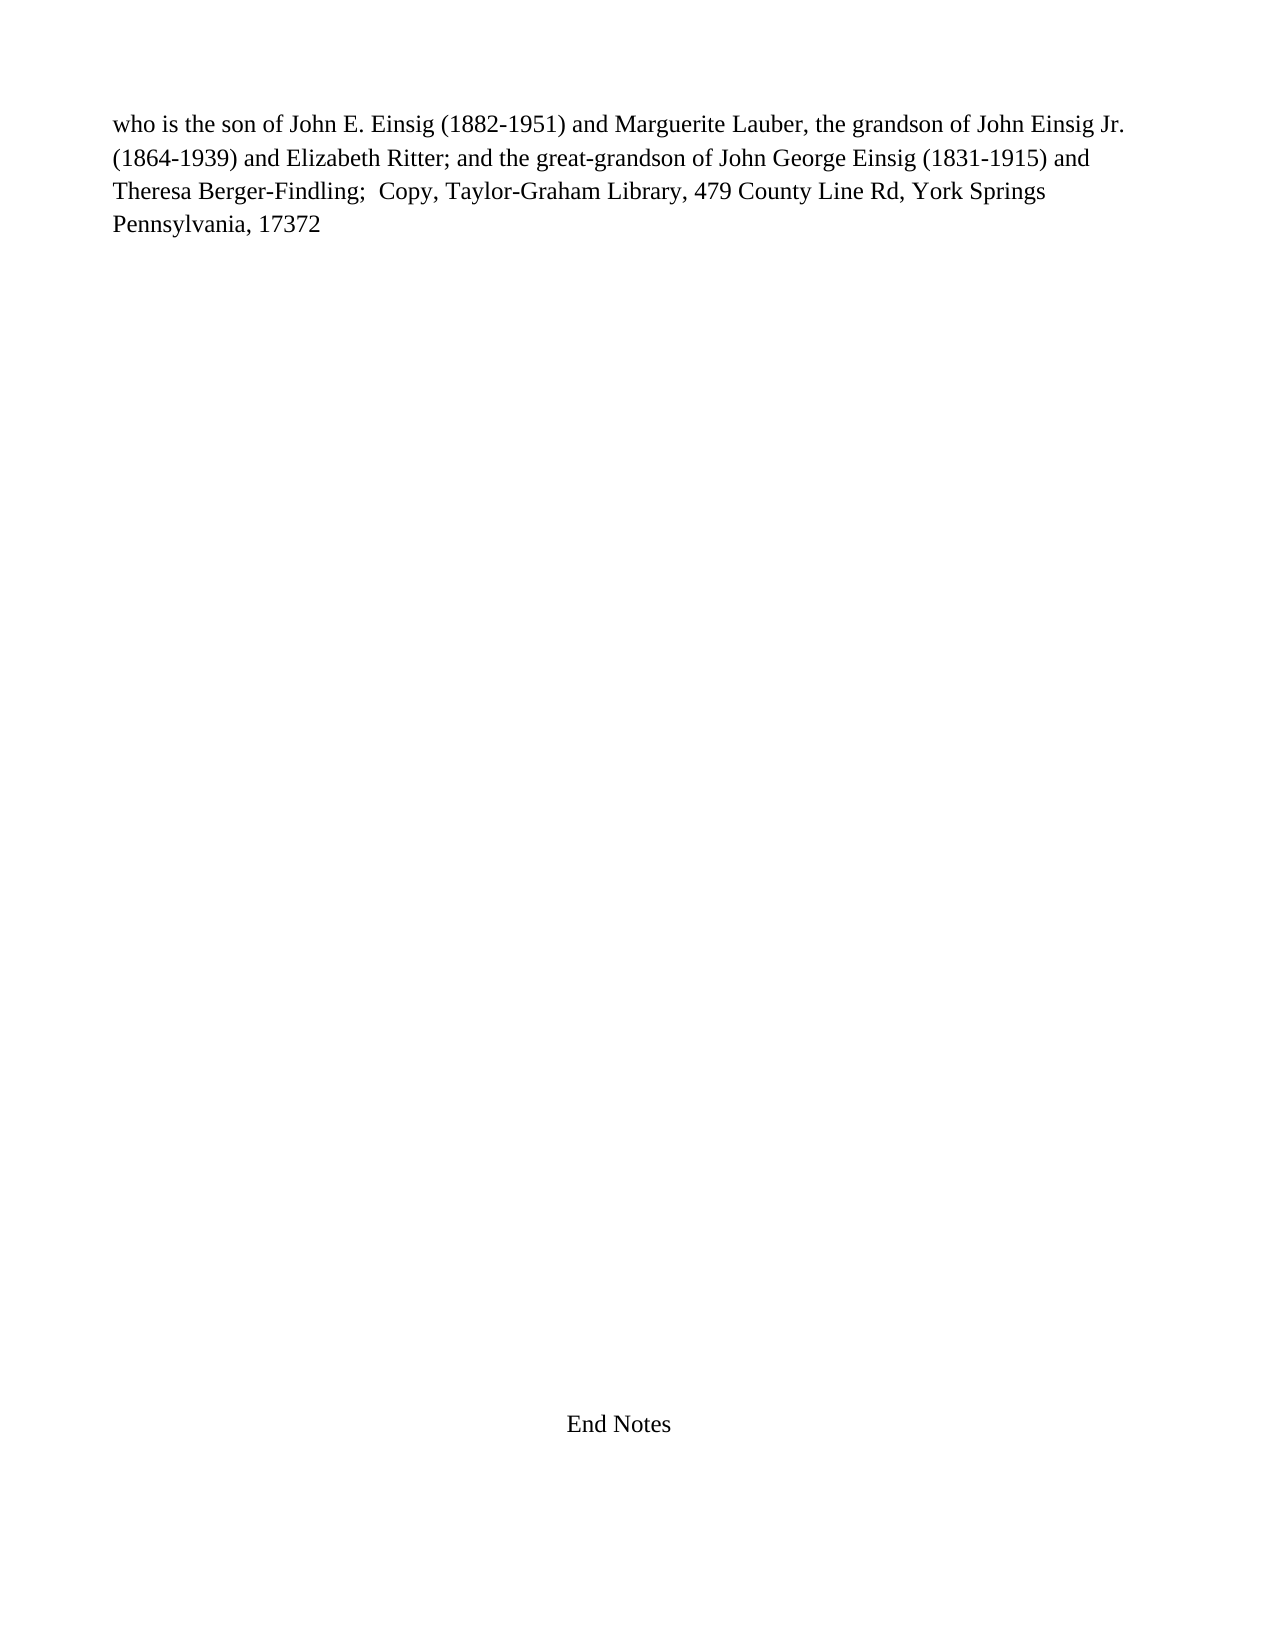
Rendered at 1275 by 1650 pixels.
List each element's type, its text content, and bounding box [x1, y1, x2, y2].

text End Notes [75, 1405, 1162, 1438]
